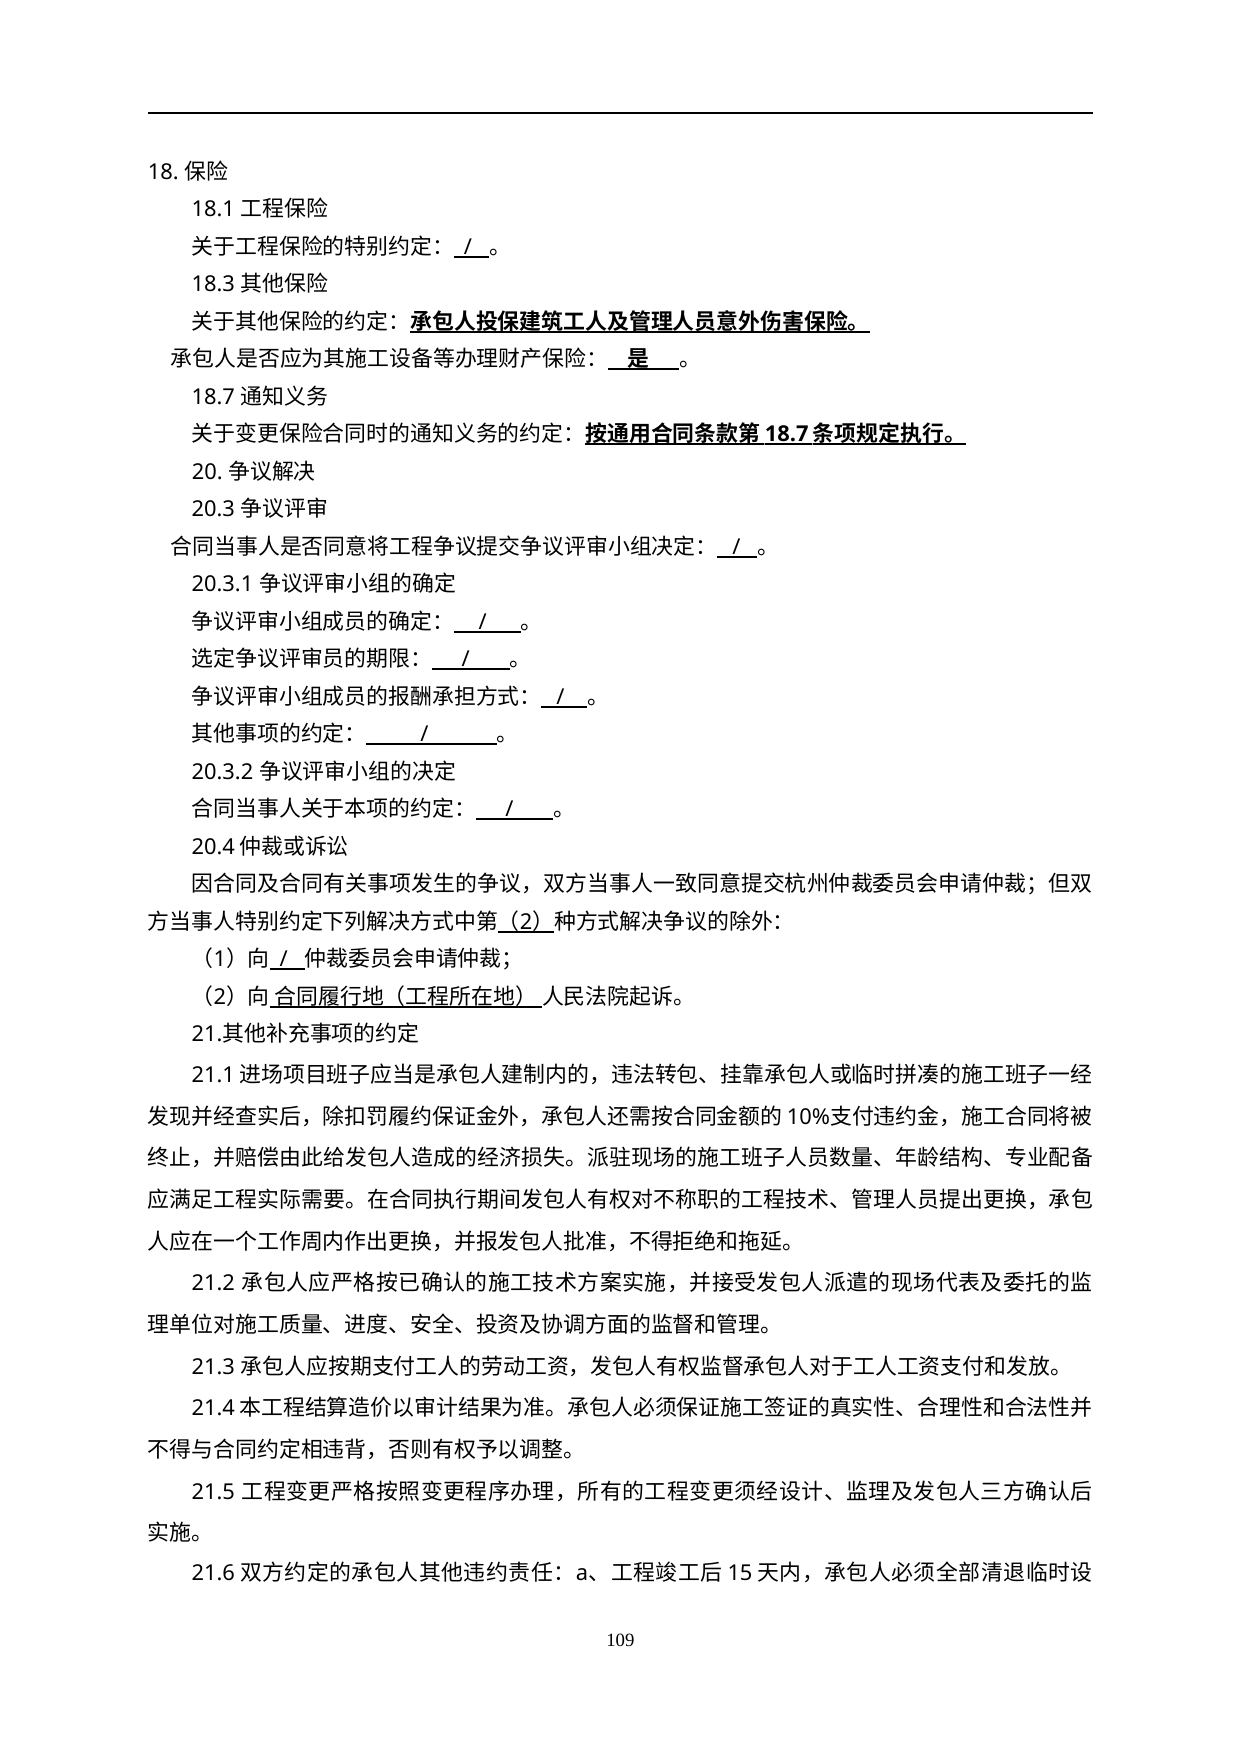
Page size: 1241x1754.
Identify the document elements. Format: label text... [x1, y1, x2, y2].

text 其他事项的约定： / 。 [148, 712, 1093, 749]
text 18.1 工程保险 [148, 187, 1093, 224]
text 20.3.2 争议评审小组的决定 [148, 749, 1093, 787]
text 20.4仲裁或诉讼 [148, 824, 1093, 862]
text 20.3.1 争议评审小组的确定 [148, 562, 1093, 599]
text 选定争议评审员的期限： / 。 [148, 637, 1093, 674]
text 18.7 通知义务 [148, 374, 1093, 412]
text 21.其他补充事项的约定 [148, 1012, 1093, 1049]
text 20.3 争议评审 [148, 487, 1093, 524]
text 21.4本工程结算造价以审计结果为准。承包人必须保证施工签证的真实性、合理性和合法性并不得与合同约定相违背，否则有权予以调整。 [148, 1382, 1093, 1466]
text 21.2 承包人应严格按已确认的施工技术方案实施，并接受发包人派遣的现场代表及委托的监理单位对施工质量、进度、安全、投资及协调方面的监督和管理。 [148, 1257, 1093, 1341]
text 争议评审小组成员的报酬承担方式： / 。 [148, 674, 1093, 712]
text 合同当事人是否同意将工程争议提交争议评审小组决定： / 。 [148, 524, 1093, 562]
text 18. 保险 [148, 149, 1093, 187]
text （1）向 / 仲裁委员会申请仲裁； [148, 937, 1093, 974]
text 争议评审小组成员的确定： / 。 [148, 599, 1093, 637]
text 合同当事人关于本项的约定： / 。 [148, 787, 1093, 824]
text 关于变更保险合同时的通知义务的约定：按通用合同条款第18.7条项规定执行。 [148, 412, 1093, 449]
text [148, 1549, 1093, 1589]
text 18.3 其他保险 [148, 262, 1093, 299]
text 承包人是否应为其施工设备等办理财产保险： 是 。 [148, 337, 1093, 374]
text （2）向 合同履行地（工程所在地） 人民法院起诉。 [148, 974, 1093, 1012]
text 因合同及合同有关事项发生的争议，双方当事人一致同意提交杭州仲裁委员会申请仲裁；但双方当事人特别约定下列解决方式中第（2）种方式解决争议的除外： [148, 862, 1093, 937]
text 关于工程保险的特别约定： / 。 [148, 224, 1093, 262]
text 21.3 承包人应按期支付工人的劳动工资，发包人有权监督承包人对于工人工资支付和发放。 [148, 1341, 1093, 1382]
text 21.5 工程变更严格按照变更程序办理，所有的工程变更须经设计、监理及发包人三方确认后实施。 [148, 1466, 1093, 1549]
text 20. 争议解决 [148, 449, 1093, 487]
text 关于其他保险的约定：承包人投保建筑工人及管理人员意外伤害保险。 [148, 299, 1093, 337]
text 21.1进场项目班子应当是承包人建制内的，违法转包、挂靠承包人或临时拼凑的施工班子一经发现并经查实后，除扣罚履约保证金外，承包人还需按合同金额的10%支付违约金，施工合同将被终止，并赔偿由此给发包人造成的经济损失。派驻现场的施工班子人员数量、年龄结构、专业配备应满足工程实际需要。在合同执行期间发包人有权对不称职的工程技术、管理人员提出更换，承包人应在一个工作周内作出更换，并报发包人批准，不得拒绝和拖延。 [148, 1049, 1093, 1257]
